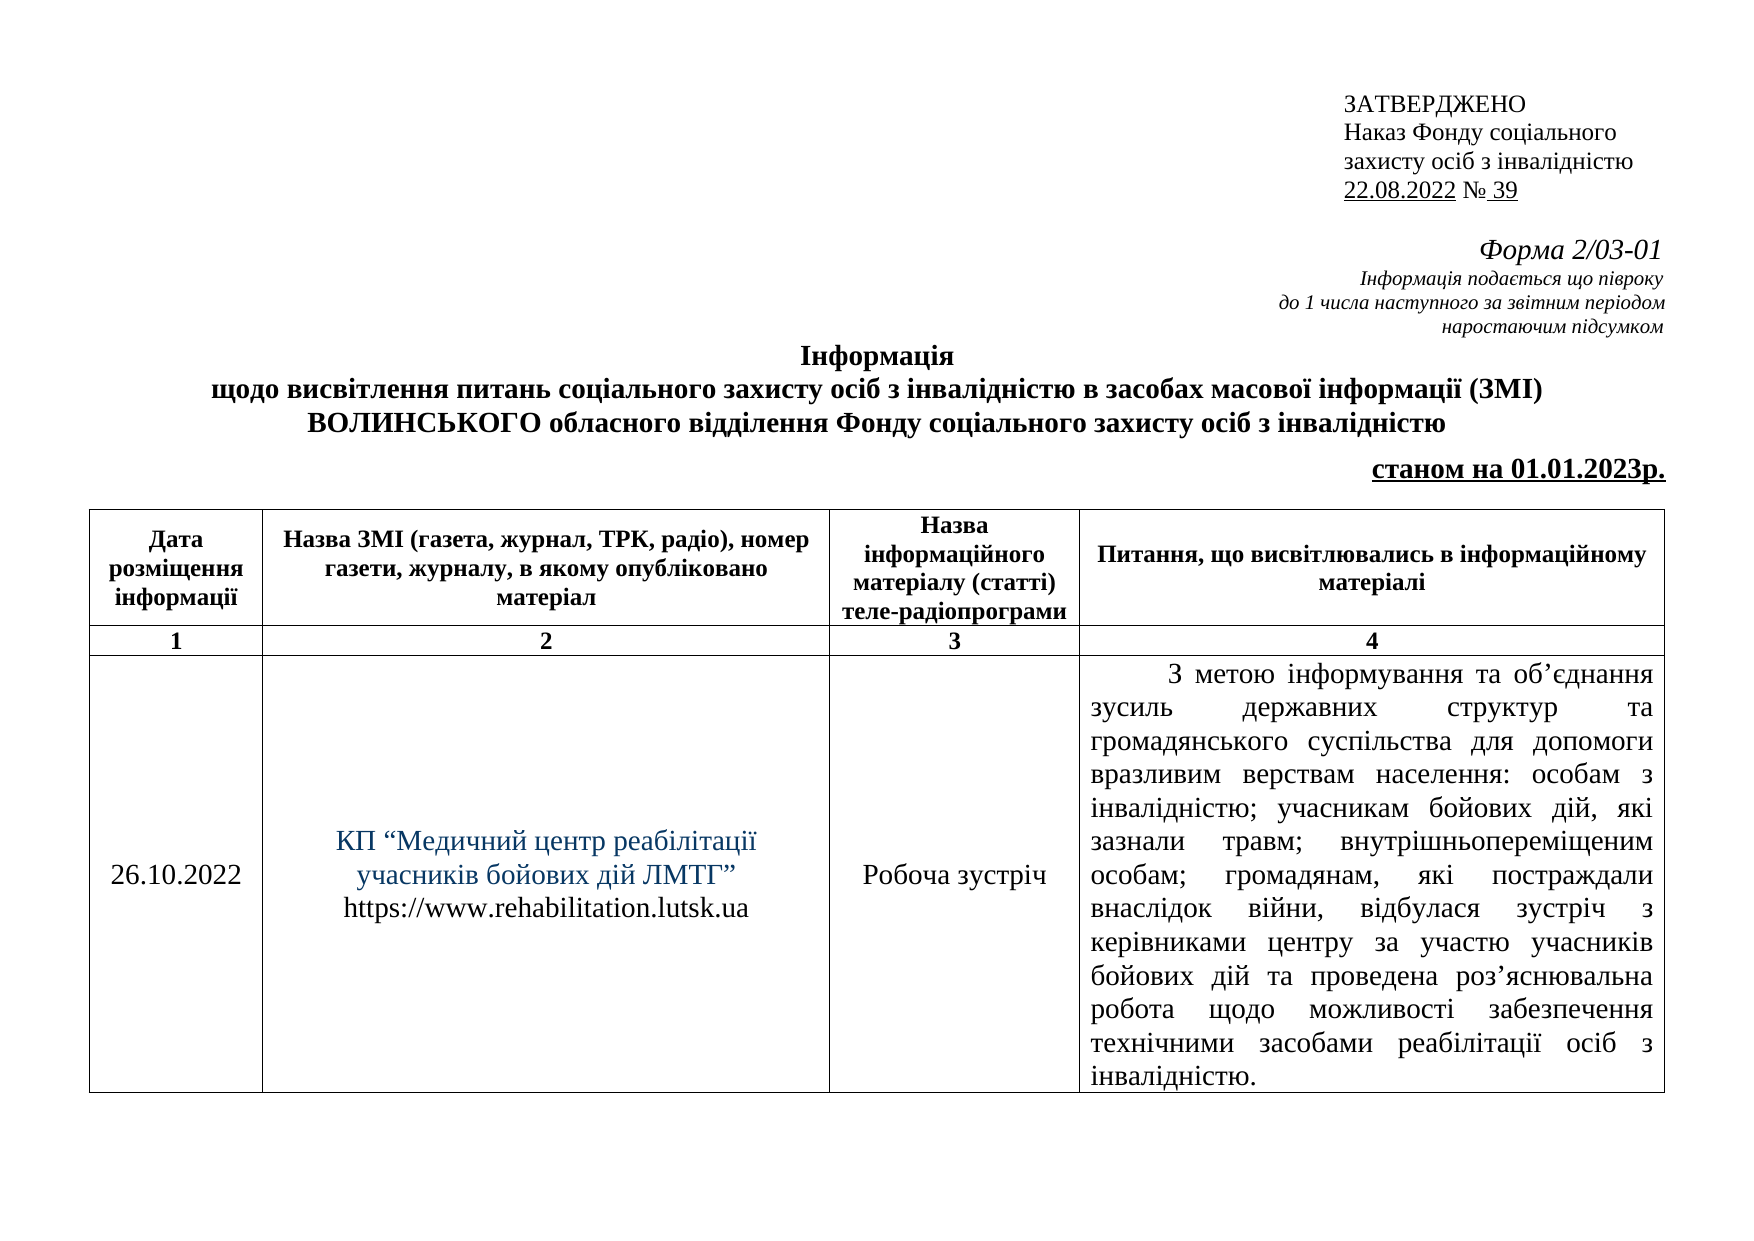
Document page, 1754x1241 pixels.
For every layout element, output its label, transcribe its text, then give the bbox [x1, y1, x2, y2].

text Інформація подається що півроку [89, 266, 1665, 290]
table_header Питання, що висвітлювались в інформаційному матеріалі [1080, 510, 1664, 625]
table_cell 3 [830, 626, 1079, 655]
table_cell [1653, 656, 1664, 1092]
text наростаючим підсумком [89, 314, 1665, 338]
text Форма 2/03-01 [89, 232, 1665, 266]
table_header Дата розміщення інформації [90, 510, 262, 625]
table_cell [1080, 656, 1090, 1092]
text захисту осіб з інвалідністю [1344, 146, 1668, 175]
table_header Назва інформаційного матеріалу (статті) теле-радіопрограми [830, 510, 1079, 625]
text Інформація [89, 338, 1665, 372]
text Наказ Фонду соціального [1344, 117, 1668, 146]
table_cell 1 [90, 626, 262, 655]
text станом на 01.01.2023р. [89, 451, 1665, 485]
text ЗАТВЕРДЖЕНО [1344, 89, 1668, 117]
text щодо висвітлення питань соціального захисту осіб з інвалідністю в засобах масової інформації (ЗМІ) [89, 372, 1665, 405]
table_cell 4 [1080, 626, 1664, 655]
table_header Назва ЗМІ (газета, журнал, ТРК, радіо), номер газети, журналу, в якому опубліковано матеріал [263, 510, 829, 625]
text ВОЛИНСЬКОГО обласного відділення Фонду соціального захисту осіб з інвалідністю [89, 405, 1665, 439]
text до 1 числа наступного за звітним періодом [89, 290, 1665, 314]
table_cell Робоча зустріч [830, 656, 1079, 1092]
table_cell 26.10.2022 [90, 656, 262, 1092]
table_cell 2 [263, 626, 829, 655]
table_cell КП “Медичний центр реабілітації учасників бойових дій ЛМТГ” https://www.rehabilitation.lutsk.ua [263, 656, 829, 1092]
text 22.08.2022 № 39 [1344, 175, 1668, 204]
